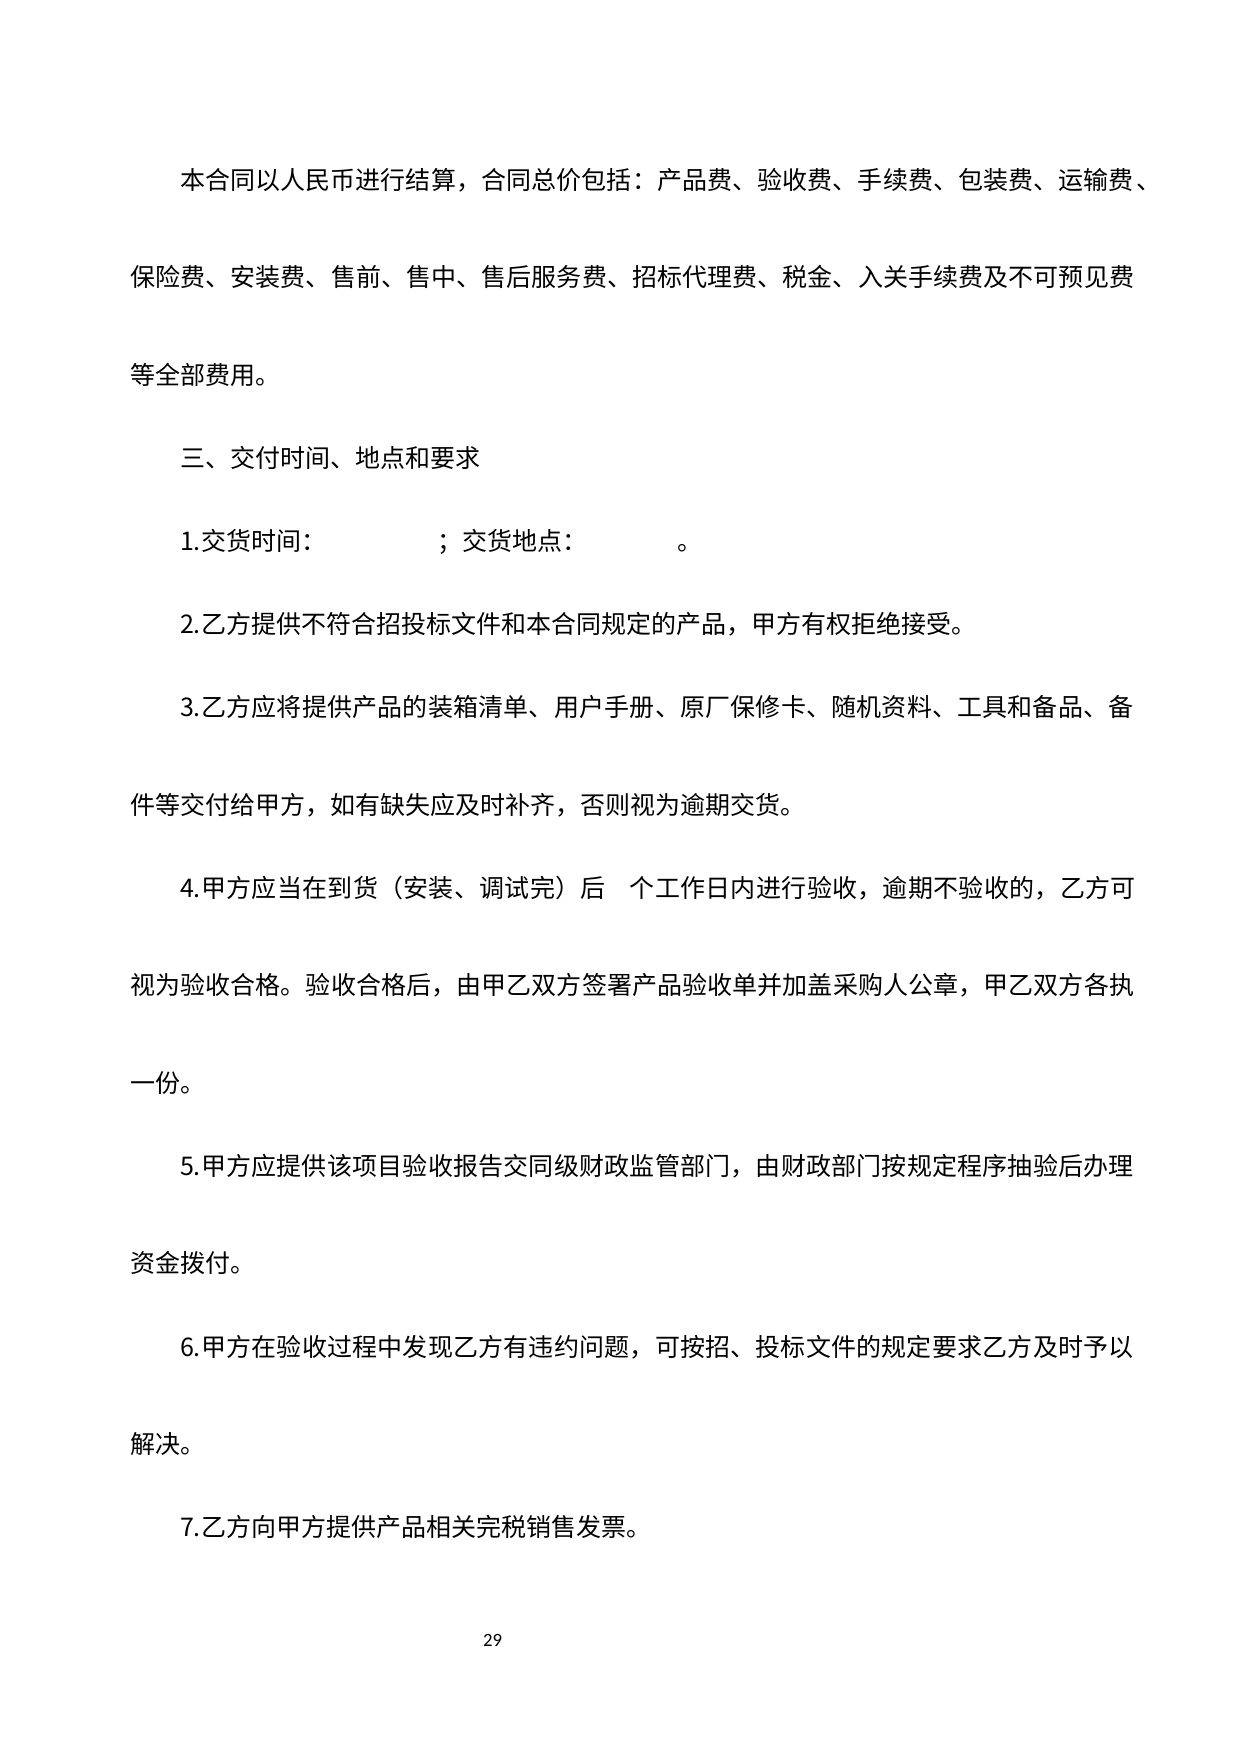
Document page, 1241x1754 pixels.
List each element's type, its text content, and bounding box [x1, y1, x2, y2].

text 5.甲方应提供该项目验收报告交同级财政监管部门，由财政部门按规定程序抽验后办理资金拨付。 [130, 1132, 1136, 1294]
text 6.甲方在验收过程中发现乙方有违约问题，可按招、投标文件的规定要求乙方及时予以解决。 [130, 1313, 1136, 1475]
text 3.乙方应将提供产品的装箱清单、用户手册、原厂保修卡、随机资料、工具和备品、备件等交付给甲方，如有缺失应及时补齐，否则视为逾期交货。 [130, 673, 1136, 836]
text 本合同以人民币进行结算，合同总价包括：产品费、验收费、手续费、包装费、运输费、保险费、安装费、售前、售中、售后服务费、招标代理费、税金、入关手续费及不可预见费等全部费用。 [130, 146, 1136, 406]
text 1.交货时间： ；交货地点： 。 [130, 507, 1136, 572]
text 7.乙方向甲方提供产品相关完税销售发票。 [130, 1493, 1136, 1558]
text 2.乙方提供不符合招投标文件和本合同规定的产品，甲方有权拒绝接受。 [130, 590, 1136, 655]
text 4.甲方应当在到货（安装、调试完）后 个工作日内进行验收，逾期不验收的，乙方可视为验收合格。验收合格后，由甲乙双方签署产品验收单并加盖采购人公章，甲乙双方各执一份。 [130, 854, 1136, 1114]
text 三、交付时间、地点和要求 [130, 424, 1136, 489]
